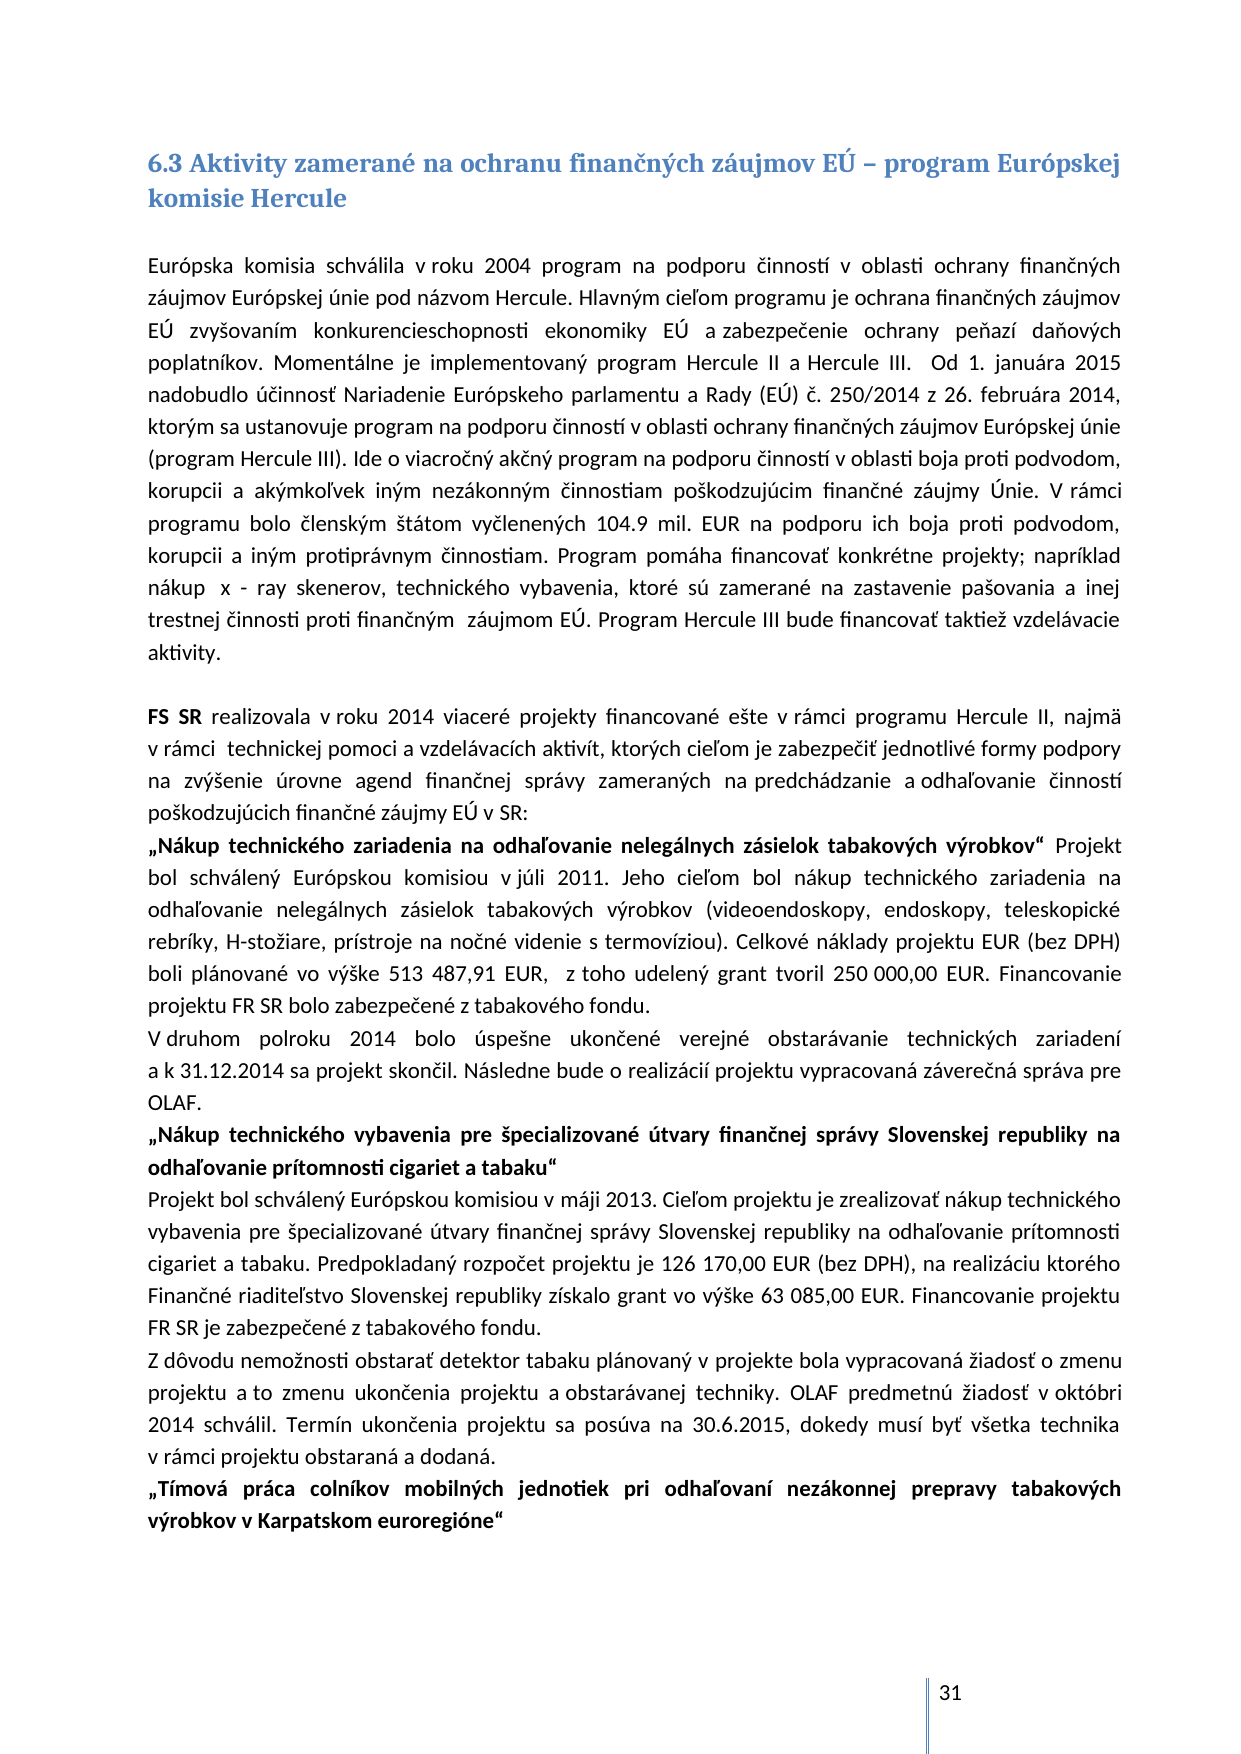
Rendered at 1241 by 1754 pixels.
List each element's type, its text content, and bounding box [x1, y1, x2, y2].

text Európska komisia schválila v roku 2004 program na podporu činností v oblasti ochrany finančných záujmov Európskej únie pod názvom Hercule. Hlavným cieľom programu je ochrana finančných záujmov EÚ zvyšovaním konkurencieschopnosti ekonomiky EÚ a zabezpečenie ochrany peňazí daňových poplatníkov. Momentálne je implementovaný program Hercule II a Hercule III. Od 1. januára 2015 nadobudlo účinnosť Nariadenie Európskeho parlamentu a Rady (EÚ) č. 250/2014 z 26. februára 2014, ktorým sa ustanovuje program na podporu činností v oblasti ochrany finančných záujmov Európskej únie (program Hercule III). Ide o viacročný akčný program na podporu činností v oblasti boja proti podvodom, korupcii a akýmkoľvek iným nezákonným činnostiam poškodzujúcim finančné záujmy Únie. V rámci programu bolo členským štátom vyčlenených 104.9 mil. EUR na podporu ich boja proti podvodom, korupcii a iným protiprávnym činnostiam. Program pomáha financovať konkrétne projekty; napríklad nákup x - ray skenerov, technického vybavenia, ktoré sú zamerané na zastavenie pašovania a inej trestnej činnosti proti finančným záujmom EÚ. Program Hercule III bude financovať taktiež vzdelávacie aktivity. [148, 251, 1122, 666]
text V druhom polroku 2014 bolo úspešne ukončené verejné obstarávanie technických zariadení a k 31.12.2014 sa projekt skončil. Následne bude o realizácií projektu vypracovaná záverečná správa pre OLAF. [148, 1024, 1122, 1116]
text Projekt bol schválený Európskou komisiou v máji 2013. Cieľom projektu je zrealizovať nákup technického vybavenia pre špecializované útvary finančnej správy Slovenskej republiky na odhaľovanie prítomnosti cigariet a tabaku. Predpokladaný rozpočet projektu je 126 170,00 EUR (bez DPH), na realizáciu ktorého Finančné riaditeľstvo Slovenskej republiky získalo grant vo výške 63 085,00 EUR. Financovanie projektu FR SR je zabezpečené z tabakového fondu. [148, 1185, 1122, 1342]
subtitle 6.3 Aktivity zamerané na ochranu finančných záujmov EÚ – program Európskej komisie Hercule [148, 148, 1122, 214]
text „Tímová práca colníkov mobilných jednotiek pri odhaľovaní nezákonnej prepravy tabakových výrobkov v Karpatskom euroregióne“ [148, 1474, 1122, 1535]
text „Nákup technického vybavenia pre špecializované útvary finančnej správy Slovenskej republiky na odhaľovanie prítomnosti cigariet a tabaku“ [148, 1120, 1122, 1181]
text FS SR realizovala v roku 2014 viaceré projekty financované ešte v rámci programu Hercule II, najmä v rámci technickej pomoci a vzdelávacích aktivít, ktorých cieľom je zabezpečiť jednotlivé formy podpory na zvýšenie úrovne agend finančnej správy zameraných na predchádzanie a odhaľovanie činností poškodzujúcich finančné záujmy EÚ v SR: [148, 702, 1122, 827]
text „Nákup technického zariadenia na odhaľovanie nelegálnych zásielok tabakových výrobkov“ Projekt bol schválený Európskou komisiou v júli 2011. Jeho cieľom bol nákup technického zariadenia na odhaľovanie nelegálnych zásielok tabakových výrobkov (videoendoskopy, endoskopy, teleskopické rebríky, H-stožiare, prístroje na nočné videnie s termovíziou). Celkové náklady projektu EUR (bez DPH) boli plánované vo výške 513 487,91 EUR, z toho udelený grant tvoril 250 000,00 EUR. Financovanie projektu FR SR bolo zabezpečené z tabakového fondu. [148, 831, 1122, 1020]
text Z dôvodu nemožnosti obstarať detektor tabaku plánovaný v projekte bola vypracovaná žiadosť o zmenu projektu a to zmenu ukončenia projektu a obstarávanej techniky. OLAF predmetnú žiadosť v októbri 2014 schválil. Termín ukončenia projektu sa posúva na 30.6.2015, dokedy musí byť všetka technika v rámci projektu obstaraná a dodaná. [148, 1346, 1122, 1470]
